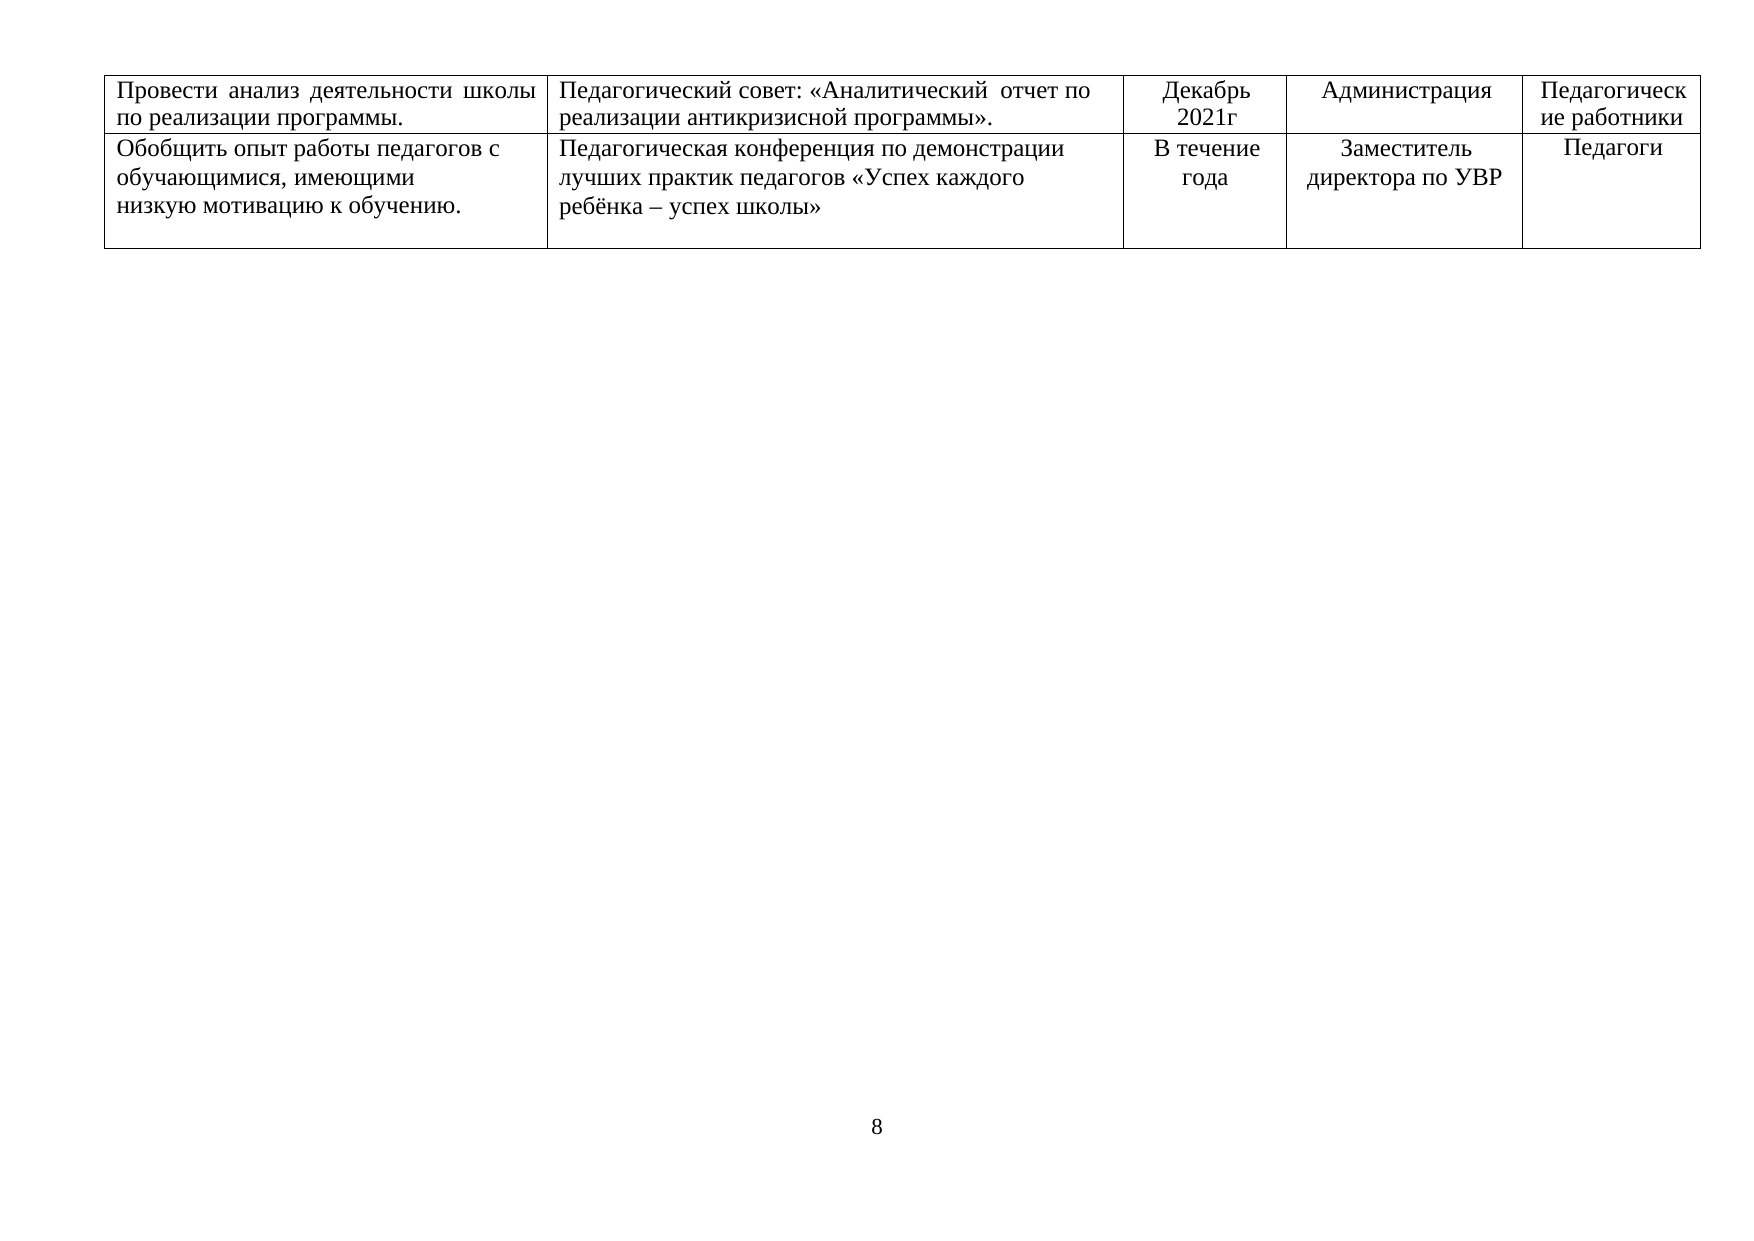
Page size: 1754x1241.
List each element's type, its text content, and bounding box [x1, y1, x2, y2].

table_cell Педагоги [1523, 134, 1700, 247]
table_cell В течение года [1124, 134, 1286, 247]
table_cell Педагогическая конференция по демонстрации лучших практик педагогов «Успех каждого ребёнка – успех школы» [548, 134, 1123, 247]
table_header Декабрь 2021г [1124, 76, 1286, 132]
table_header Провести анализ деятельности школы по реализации программы. [105, 76, 547, 132]
table_header Администрация [1287, 76, 1522, 132]
table_cell Обобщить опыт работы педагогов с обучающимися, имеющими низкую мотивацию к обучению. [105, 134, 547, 247]
table_cell Заместитель директора по УВР [1287, 134, 1522, 247]
table_header Педагогическ ие работники [1523, 76, 1700, 132]
table_header Педагогический совет: «Аналитический отчет по реализации антикризисной программы». [548, 76, 1123, 132]
